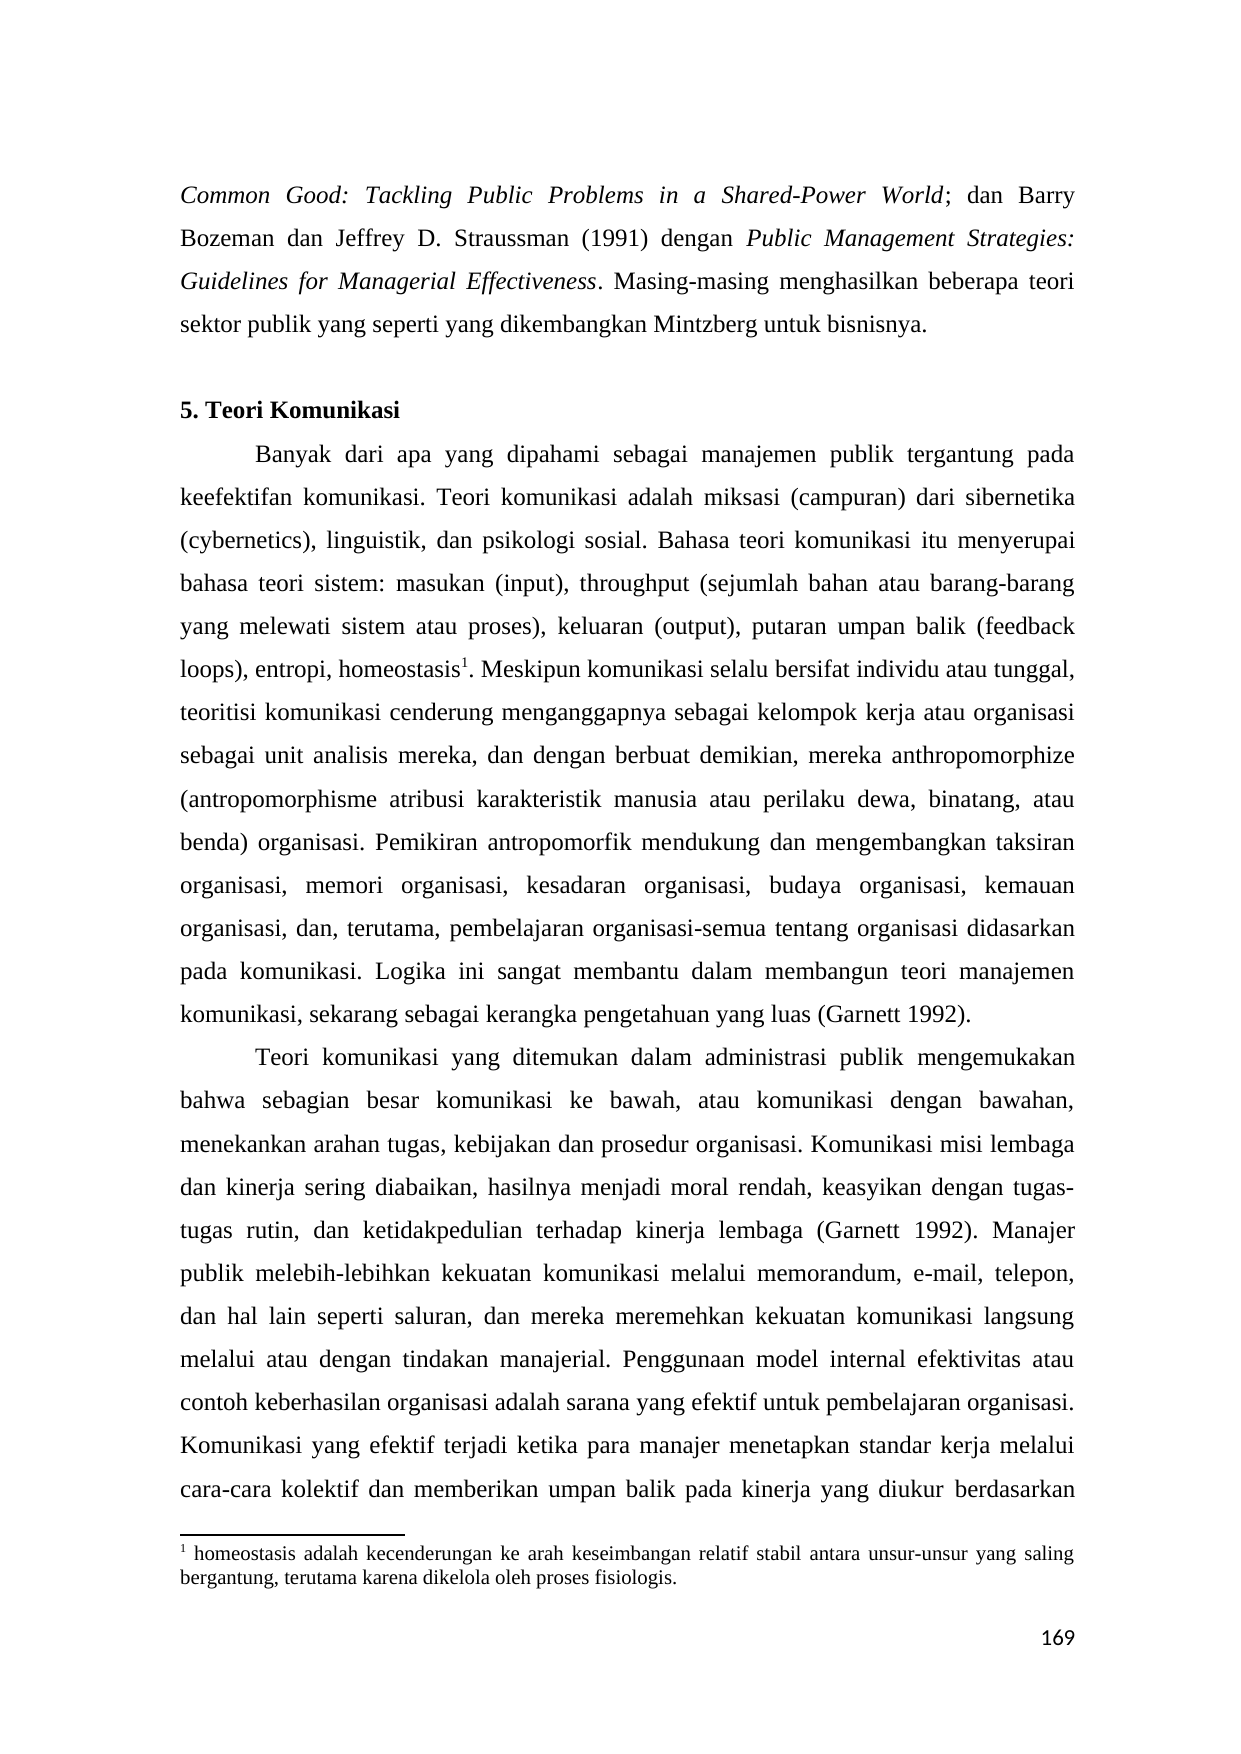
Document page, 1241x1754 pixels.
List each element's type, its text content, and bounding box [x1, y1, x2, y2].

text 5. Teori Komunikasi [180, 396, 1075, 424]
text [180, 1042, 1075, 1502]
text Banyak dari apa yang dipahami sebagai manajemen publik tergantung pada keefektifan komunikasi. Teori komunikasi adalah miksasi (campuran) dari sibernetika (cybernetics), linguistik, dan psikologi sosial. Bahasa teori komunikasi itu menyerupai bahasa teori sistem: masukan (input), throughput (sejumlah bahan atau barang-barang yang melewati sistem atau proses), keluaran (output), putaran umpan balik (feedback loops), entropi, homeostasis. Meskipun komunikasi selalu bersifat individu atau tunggal, teoritisi komunikasi cenderung menganggapnya sebagai kelompok kerja atau organisasi sebagai unit analisis mereka, dan dengan berbuat demikian, mereka anthropomorphize (antropomorphisme atribusi karakteristik manusia atau perilaku dewa, binatang, atau benda) organisasi. Pemikiran antropomorfik mendukung dan mengembangkan taksiran organisasi, memori organisasi, kesadaran organisasi, budaya organisasi, kemauan organisasi, dan, terutama, pembelajaran organisasi-semua tentang organisasi didasarkan pada komunikasi. Logika ini sangat membantu dalam membangun teori manajemen komunikasi, sekarang sebagai kerangka pengetahuan yang luas (Garnett 1992). [180, 439, 1075, 1028]
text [180, 180, 1075, 338]
